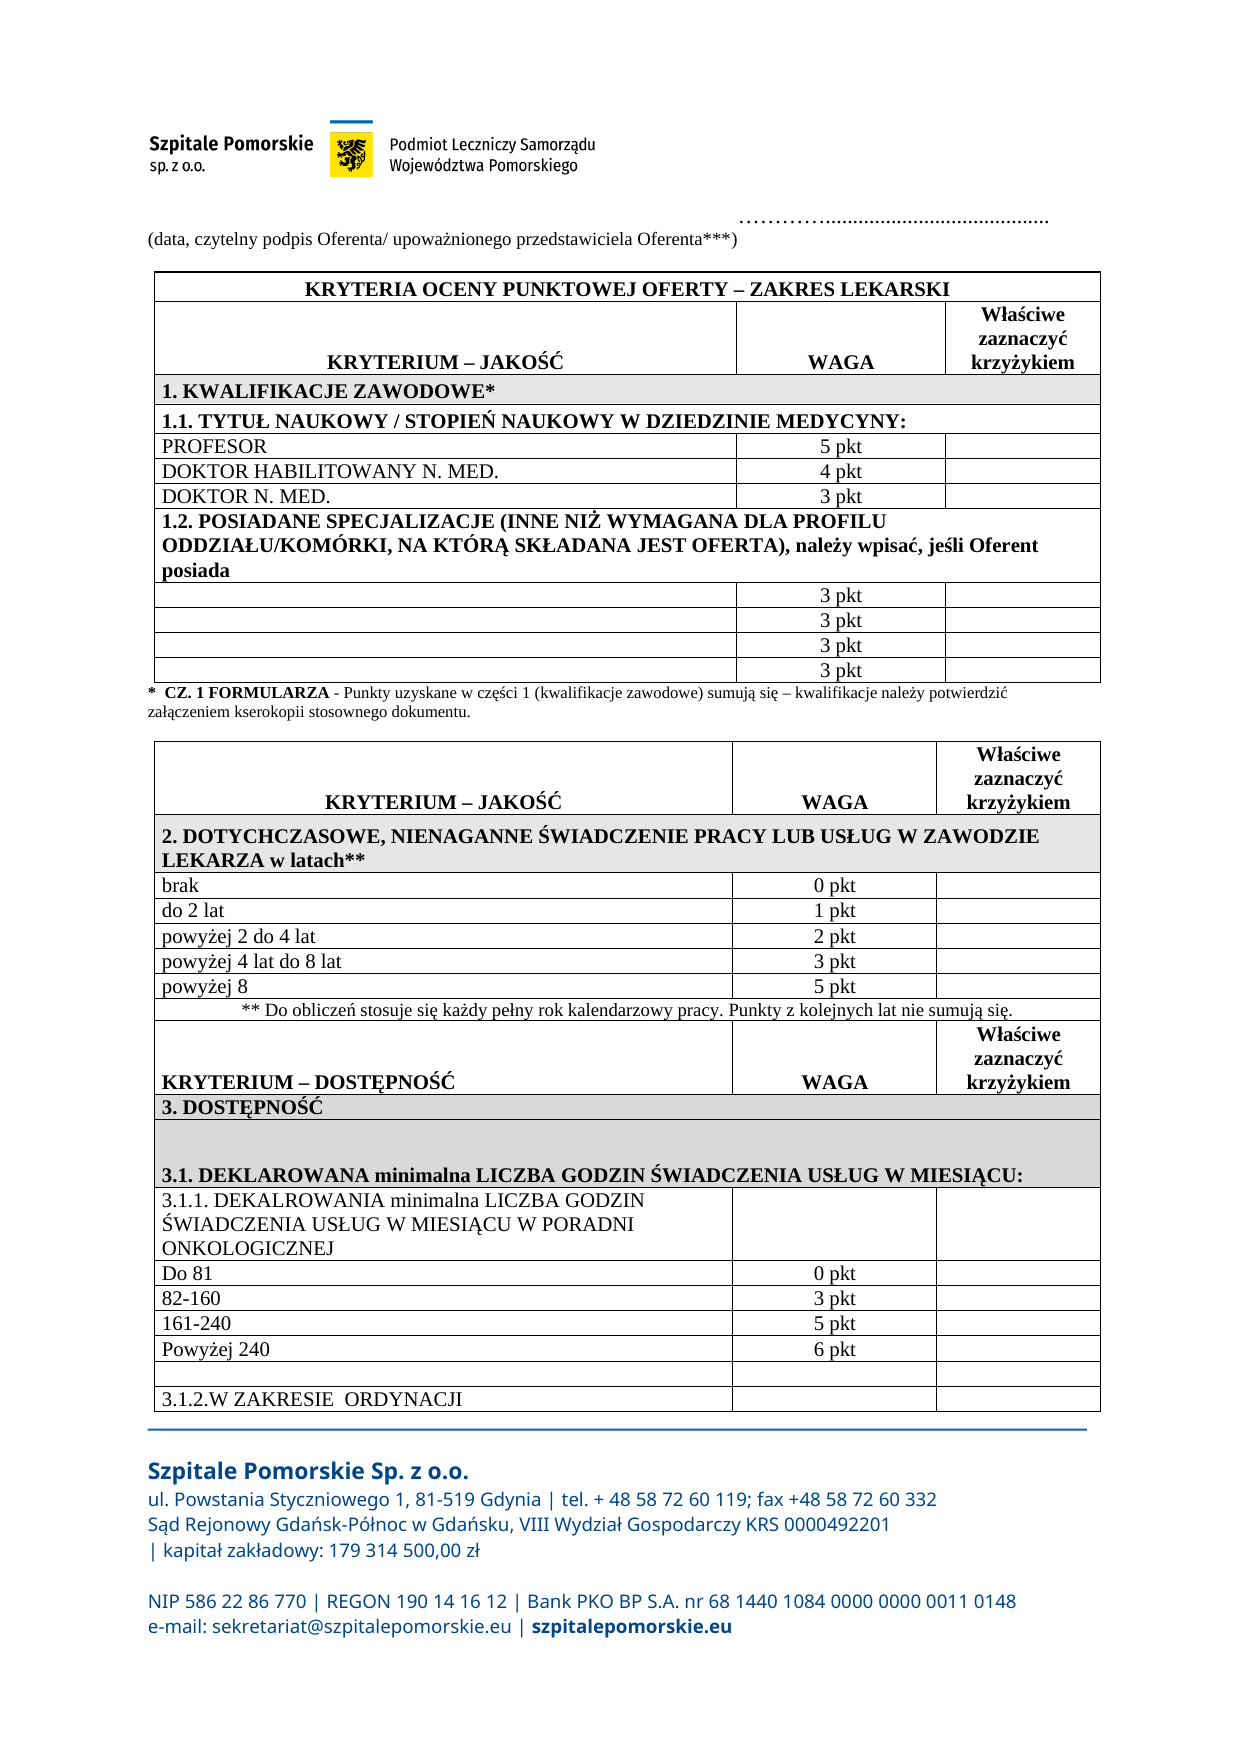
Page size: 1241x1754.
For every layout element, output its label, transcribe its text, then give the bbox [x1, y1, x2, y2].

table_cell 161-240 [155, 1311, 732, 1335]
table_cell WAGA [737, 302, 945, 374]
table_cell PROFESOR [155, 434, 736, 458]
table_cell 3.1.2.W ZAKRESIE ORDYNACJI [155, 1387, 732, 1411]
table_cell 2. DOTYCHCZASOWE, NIENAGANNE ŚWIADCZENIE PRACY LUB USŁUG W ZAWODZIE LEKARZA w latach** [155, 815, 1100, 872]
table_cell 5 pkt [737, 434, 945, 458]
table_cell do 2 lat [155, 899, 732, 922]
table_cell 4 pkt [737, 459, 945, 483]
table_cell 82-160 [155, 1286, 732, 1310]
table_cell 3. DOSTĘPNOŚĆ [155, 1095, 1100, 1119]
table_cell [937, 1188, 1100, 1260]
table_cell [155, 658, 736, 682]
table_cell DOKTOR N. MED. [155, 484, 736, 508]
table_header KRYTERIA OCENY PUNKTOWEJ OFERTY – ZAKRES LEKARSKI [155, 273, 1100, 301]
table_cell 2 pkt [733, 924, 936, 948]
table_cell 3 pkt [737, 608, 945, 632]
table_cell 1.2. POSIADANE SPECJALIZACJE (INNE NIŻ WYMAGANA DLA PROFILU ODDZIAŁU/KOMÓRKI, NA KTÓRĄ SKŁADANA JEST OFERTA), należy wpisać, jeśli Oferent posiada [155, 509, 1100, 582]
table_cell 3 pkt [737, 658, 945, 682]
table_cell [733, 1387, 936, 1411]
table_cell ** Do obliczeń stosuje się każdy pełny rok kalendarzowy pracy. Punkty z kolejnych lat nie sumują się. [155, 999, 1100, 1020]
table_cell 6 pkt [733, 1336, 936, 1361]
table_cell [155, 583, 736, 607]
table_header WAGA [733, 742, 936, 814]
table_cell [937, 949, 1100, 973]
table_cell powyżej 8 [155, 974, 732, 998]
table_cell [937, 1261, 1100, 1285]
table_cell Właściwe zaznaczyć krzyżykiem [937, 1021, 1100, 1094]
table_cell [946, 583, 1100, 607]
table_cell [937, 1336, 1100, 1361]
table_header KRYTERIUM – JAKOŚĆ [155, 742, 732, 814]
table_cell [946, 434, 1100, 458]
table_header Właściwe zaznaczyć krzyżykiem [937, 742, 1100, 814]
table_cell [946, 484, 1100, 508]
picture [147, 118, 596, 178]
table_cell Do 81 [155, 1261, 732, 1285]
table_cell 0 pkt [733, 1261, 936, 1285]
table_cell 1.1. TYTUŁ NAUKOWY / STOPIEŃ NAUKOWY W DZIEDZINIE MEDYCYNY: [155, 405, 1100, 433]
table_cell 5 pkt [733, 974, 936, 998]
table_cell [946, 608, 1100, 632]
table_cell WAGA [733, 1021, 936, 1094]
table_cell [937, 1362, 1100, 1386]
table_cell [937, 873, 1100, 897]
table_cell powyżej 2 do 4 lat [155, 924, 732, 948]
table_cell [155, 1362, 732, 1386]
table_cell 3 pkt [733, 1286, 936, 1310]
text * CZ. 1 FORMULARZA - Punkty uzyskane w części 1 (kwalifikacje zawodowe) sumują się – kwalifikacje należy potwierdzić załączeniem kserokopii stosownego dokumentu. [148, 683, 1093, 721]
table_cell [733, 1362, 936, 1386]
table_cell [937, 1311, 1100, 1335]
table_cell [937, 1286, 1100, 1310]
table_cell [155, 633, 736, 657]
table_cell [937, 1387, 1100, 1411]
table_cell [946, 633, 1100, 657]
table_cell 3 pkt [737, 583, 945, 607]
table_cell [155, 608, 736, 632]
table_cell 3.1. DEKLAROWANA minimalna LICZBA GODZIN ŚWIADCZENIA USŁUG W MIESIĄCU: [155, 1120, 1100, 1187]
table_cell [937, 974, 1100, 998]
text (data, czytelny podpis Oferenta/ upoważnionego przedstawiciela Oferenta***) [148, 228, 1093, 250]
table_cell KRYTERIUM – DOSTĘPNOŚĆ [155, 1021, 732, 1094]
table_cell 3 pkt [737, 484, 945, 508]
text …………......................................... [738, 203, 1093, 228]
table_cell [946, 658, 1100, 682]
table_cell [946, 459, 1100, 483]
table_cell Powyżej 240 [155, 1336, 732, 1361]
table_cell 0 pkt [733, 873, 936, 897]
table_cell [733, 1188, 936, 1260]
table_cell 3 pkt [733, 949, 936, 973]
table_cell 1. KWALIFIKACJE ZAWODOWE* [155, 375, 1100, 403]
table_cell 1 pkt [733, 899, 936, 922]
table_cell powyżej 4 lat do 8 lat [155, 949, 732, 973]
table_cell brak [155, 873, 732, 897]
table_cell [937, 899, 1100, 922]
table_cell [937, 924, 1100, 948]
table_cell Właściwe zaznaczyć krzyżykiem [946, 302, 1100, 374]
table_cell 5 pkt [733, 1311, 936, 1335]
table_cell KRYTERIUM – JAKOŚĆ [155, 302, 736, 374]
table_cell 3.1.1. DEKALROWANIA minimalna LICZBA GODZIN ŚWIADCZENIA USŁUG W MIESIĄCU W PORADNI ONKOLOGICZNEJ [155, 1188, 732, 1260]
table_cell DOKTOR HABILITOWANY N. MED. [155, 459, 736, 483]
table_cell 3 pkt [737, 633, 945, 657]
